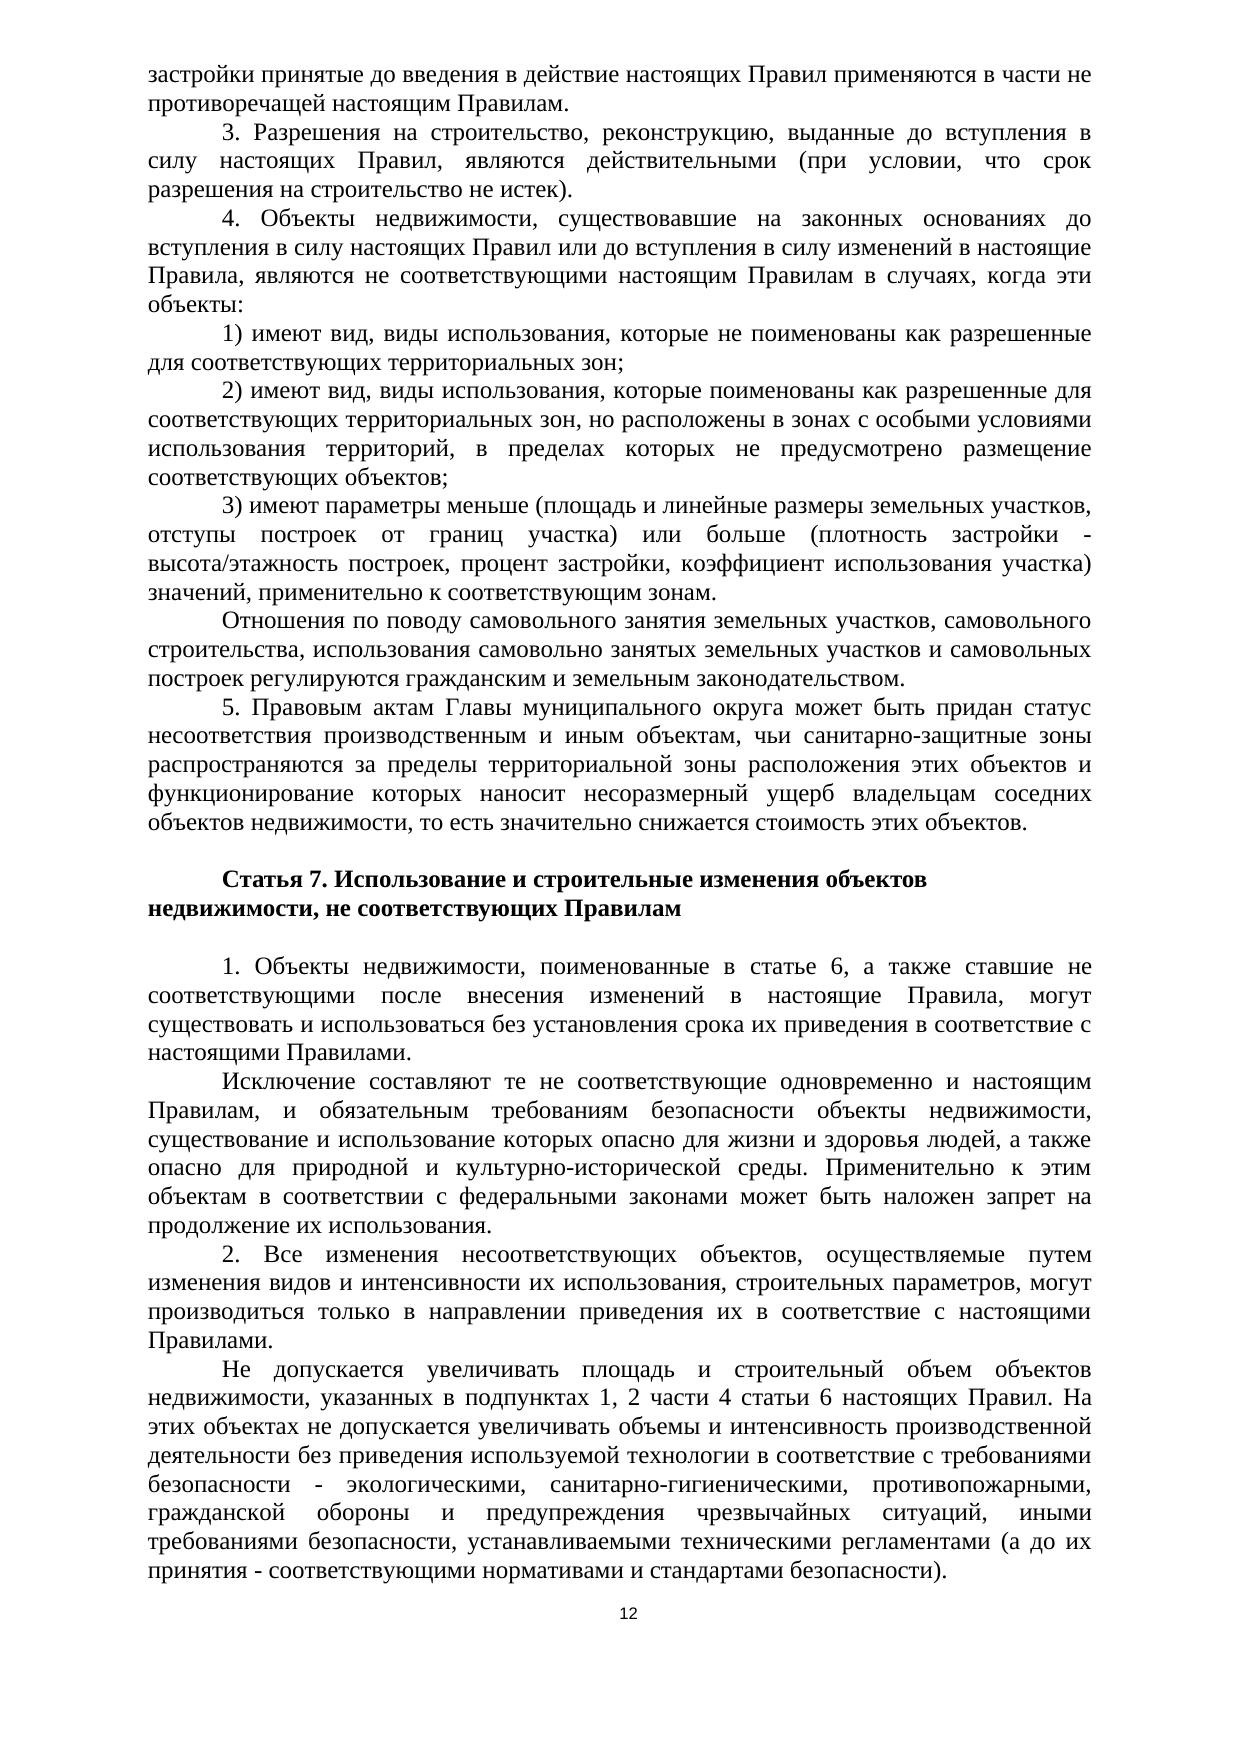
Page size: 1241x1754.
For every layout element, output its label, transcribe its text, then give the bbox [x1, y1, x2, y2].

list Исключение составляют те не соответствующие одновременно и настоящим Правилам, и обязательным требованиям безопасности объекты недвижимости, существование и использование которых опасно для жизни и здоровья людей, а также опасно для природной и культурно-исторической среды. Применительно к этим объектам в соответствии с федеральными законами может быть наложен запрет на продолжение их использования. [148, 1066, 1092, 1239]
list 1) имеют вид, виды использования, которые не поименованы как разрешенные для соответствующих территориальных зон; [148, 318, 1092, 375]
list Не допускается увеличивать площадь и строительный объем объектов недвижимости, указанных в подпунктах 1, 2 части 4 статьи 6 настоящих Правил. На этих объектах не допускается увеличивать объемы и интенсивность производственной деятельности без приведения используемой технологии в соответствие с требованиями безопасности - экологическими, санитарно-гигиеническими, противопожарными, гражданской обороны и предупреждения чрезвычайных ситуаций, иными требованиями безопасности, устанавливаемыми техническими регламентами (а до их принятия - соответствующими нормативами и стандартами безопасности). [148, 1354, 1092, 1584]
list 3. Разрешения на строительство, реконструкцию, выданные до вступления в силу настоящих Правил, являются действительными (при условии, что срок разрешения на строительство не истек). [148, 117, 1092, 203]
list 2. Все изменения несоответствующих объектов, осуществляемые путем изменения видов и интенсивности их использования, строительных параметров, могут производиться только в направлении приведения их в соответствие с настоящими Правилами. [148, 1239, 1092, 1354]
list 4. Объекты недвижимости, существовавшие на законных основаниях до вступления в силу настоящих Правил или до вступления в силу изменений в настоящие Правила, являются не соответствующими настоящим Правилам в случаях, когда эти объекты: [148, 203, 1092, 318]
subtitle Статья 7. Использование и строительные изменения объектов недвижимости, не соответствующих Правилам [148, 864, 1092, 922]
list 1. Объекты недвижимости, поименованные в статье 6, а также ставшие не соответствующими после внесения изменений в настоящие Правила, могут существовать и использоваться без установления срока их приведения в соответствие с настоящими Правилами. [148, 951, 1092, 1066]
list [148, 59, 1092, 117]
list 3) имеют параметры меньше (площадь и линейные размеры земельных участков, отступы построек от границ участка) или больше (плотность застройки - высота/этажность построек, процент застройки, коэффициент использования участка) значений, применительно к соответствующим зонам. [148, 490, 1092, 605]
list 5. Правовым актам Главы муниципального округа может быть придан статус несоответствия производственным и иным объектам, чьи санитарно-защитные зоны распространяются за пределы территориальной зоны расположения этих объектов и функционирование которых наносит несоразмерный ущерб владельцам соседних объектов недвижимости, то есть значительно снижается стоимость этих объектов. [148, 692, 1092, 835]
list 2) имеют вид, виды использования, которые поименованы как разрешенные для соответствующих территориальных зон, но расположены в зонах с особыми условиями использования территорий, в пределах которых не предусмотрено размещение соответствующих объектов; [148, 375, 1092, 490]
list Отношения по поводу самовольного занятия земельных участков, самовольного строительства, использования самовольно занятых земельных участков и самовольных построек регулируются гражданским и земельным законодательством. [148, 605, 1092, 692]
